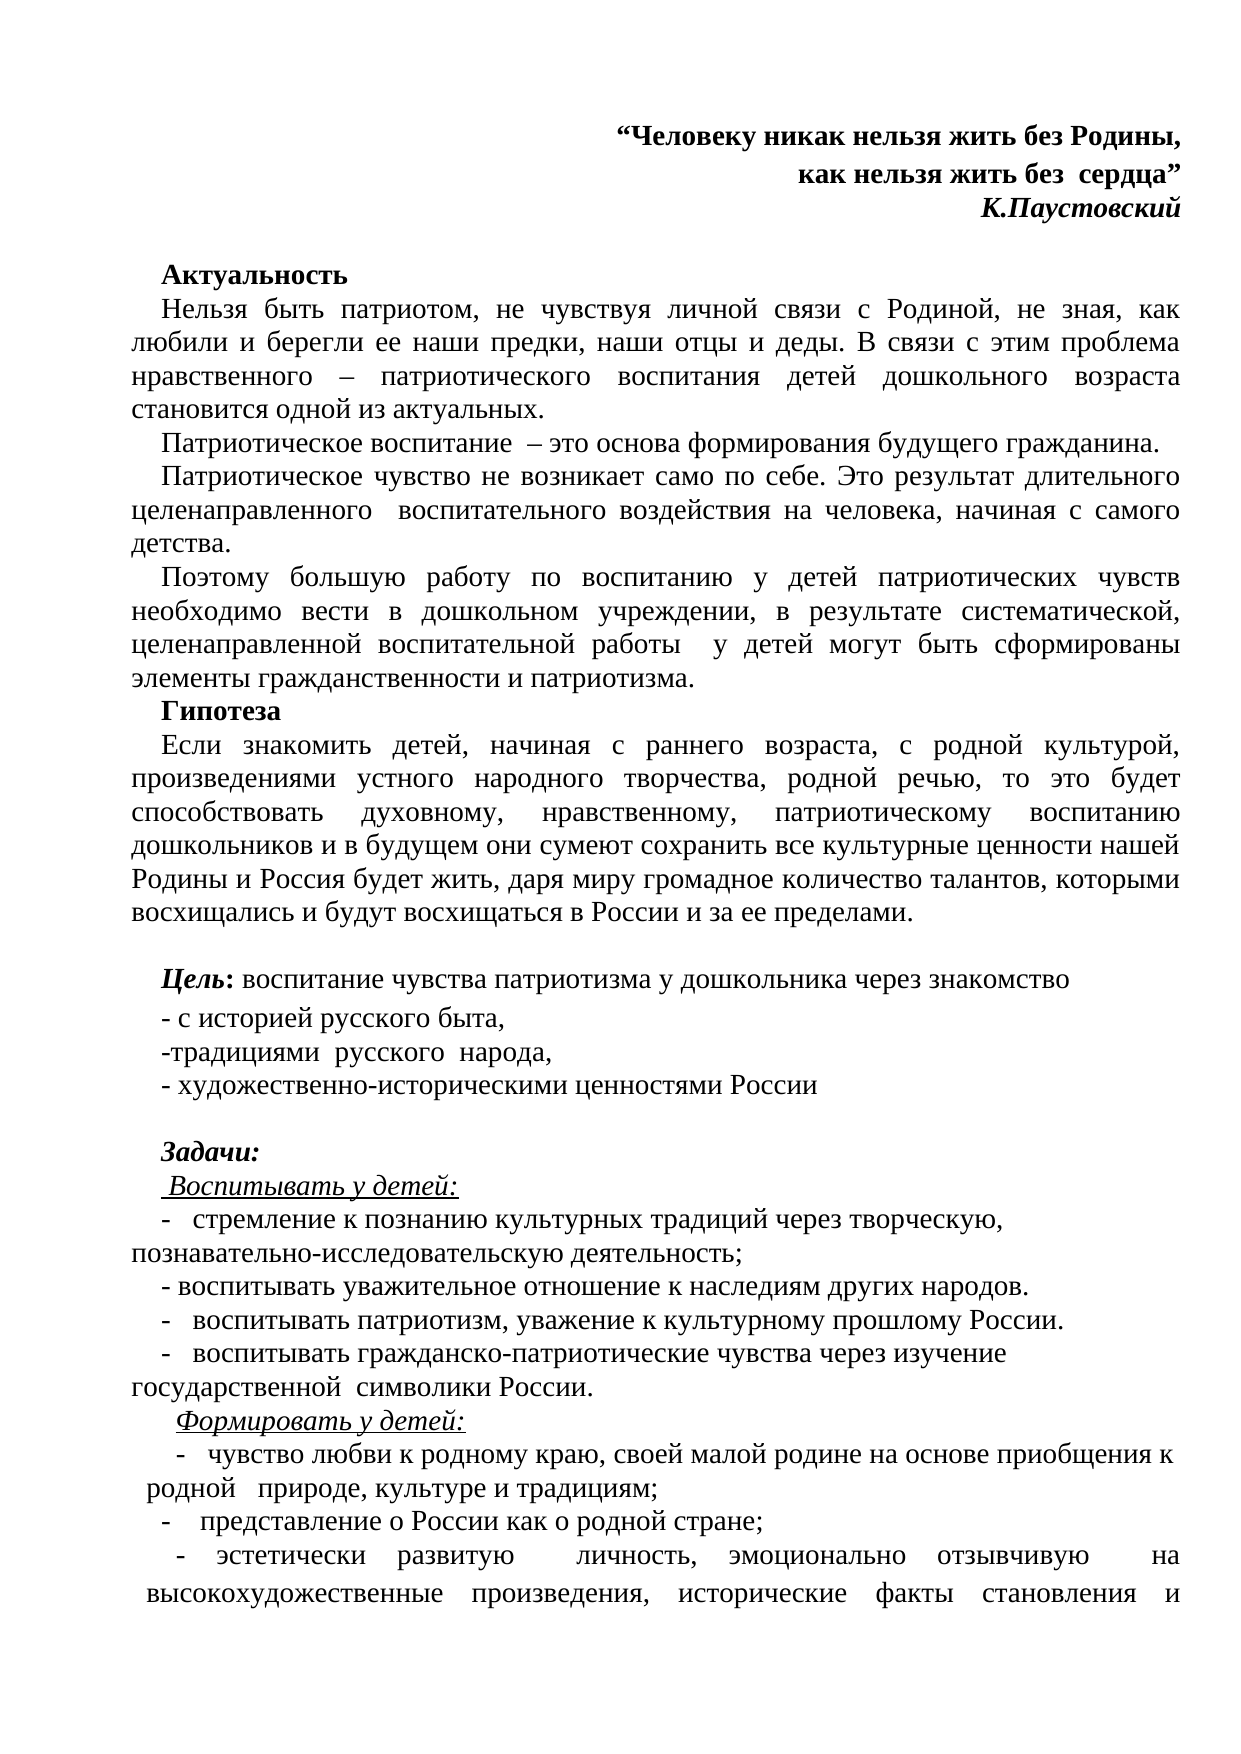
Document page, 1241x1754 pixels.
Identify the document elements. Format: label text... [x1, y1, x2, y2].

text как нельзя жить без сердца” [131, 157, 1181, 190]
text - воспитывать гражданско-патриотические чувства через изучение государственной символики России. [131, 1336, 1181, 1403]
text “Человеку никак нельзя жить без Родины, [131, 118, 1181, 152]
text - стремление к познанию культурных традиций через творческую, познавательно-исследовательскую деятельность; [131, 1201, 1181, 1268]
text - художественно-историческими ценностями России [131, 1067, 1181, 1101]
text - представление о России как о родной стране; [131, 1503, 1181, 1537]
text Патриотическое воспитание – это основа формирования будущего гражданина. [131, 425, 1181, 458]
text Воспитывать у детей: [131, 1168, 1181, 1201]
text - воспитывать уважительное отношение к наследиям других народов. [131, 1268, 1181, 1302]
text Задачи: [131, 1134, 1181, 1168]
text - чувство любви к родному краю, своей малой родине на основе приобщения к родной природе, культуре и традициям; [146, 1436, 1181, 1503]
text Цель: воспитание чувства патриотизма у дошкольника через знакомство [131, 962, 1181, 995]
text - с историей русского быта, [131, 1000, 1181, 1034]
text -традициями русского народа, [131, 1034, 1181, 1067]
text Гипотеза [131, 693, 1181, 727]
text - воспитывать патриотизм, уважение к культурному прошлому России. [131, 1302, 1181, 1336]
text Поэтому большую работу по воспитанию у детей патриотических чувств необходимо вести в дошкольном учреждении, в результате систематической, целенаправленной воспитательной работы у детей могут быть сформированы элементы гражданственности и патриотизма. [131, 559, 1181, 693]
text К.Паустовский [131, 190, 1181, 224]
text Актуальность [131, 257, 1181, 291]
text Формировать у детей: [131, 1403, 1181, 1436]
text Если знакомить детей, начиная с раннего возраста, с родной культурой, произведениями устного народного творчества, родной речью, то это будет способствовать духовному, нравственному, патриотическому воспитанию дошкольников и в будущем они сумеют сохранить все культурные ценности нашей Родины и Россия будет жить, даря миру громадное количество талантов, которыми восхищались и будут восхищаться в России и за ее пределами. [131, 727, 1181, 928]
text Нельзя быть патриотом, не чувствуя личной связи с Родиной, не зная, как любили и берегли ее наши предки, наши отцы и деды. В связи с этим проблема нравственного – патриотического воспитания детей дошкольного возраста становится одной из актуальных. [131, 291, 1181, 425]
text Патриотическое чувство не возникает само по себе. Это результат длительного целенаправленного воспитательного воздействия на человека, начиная с самого детства. [131, 458, 1181, 559]
